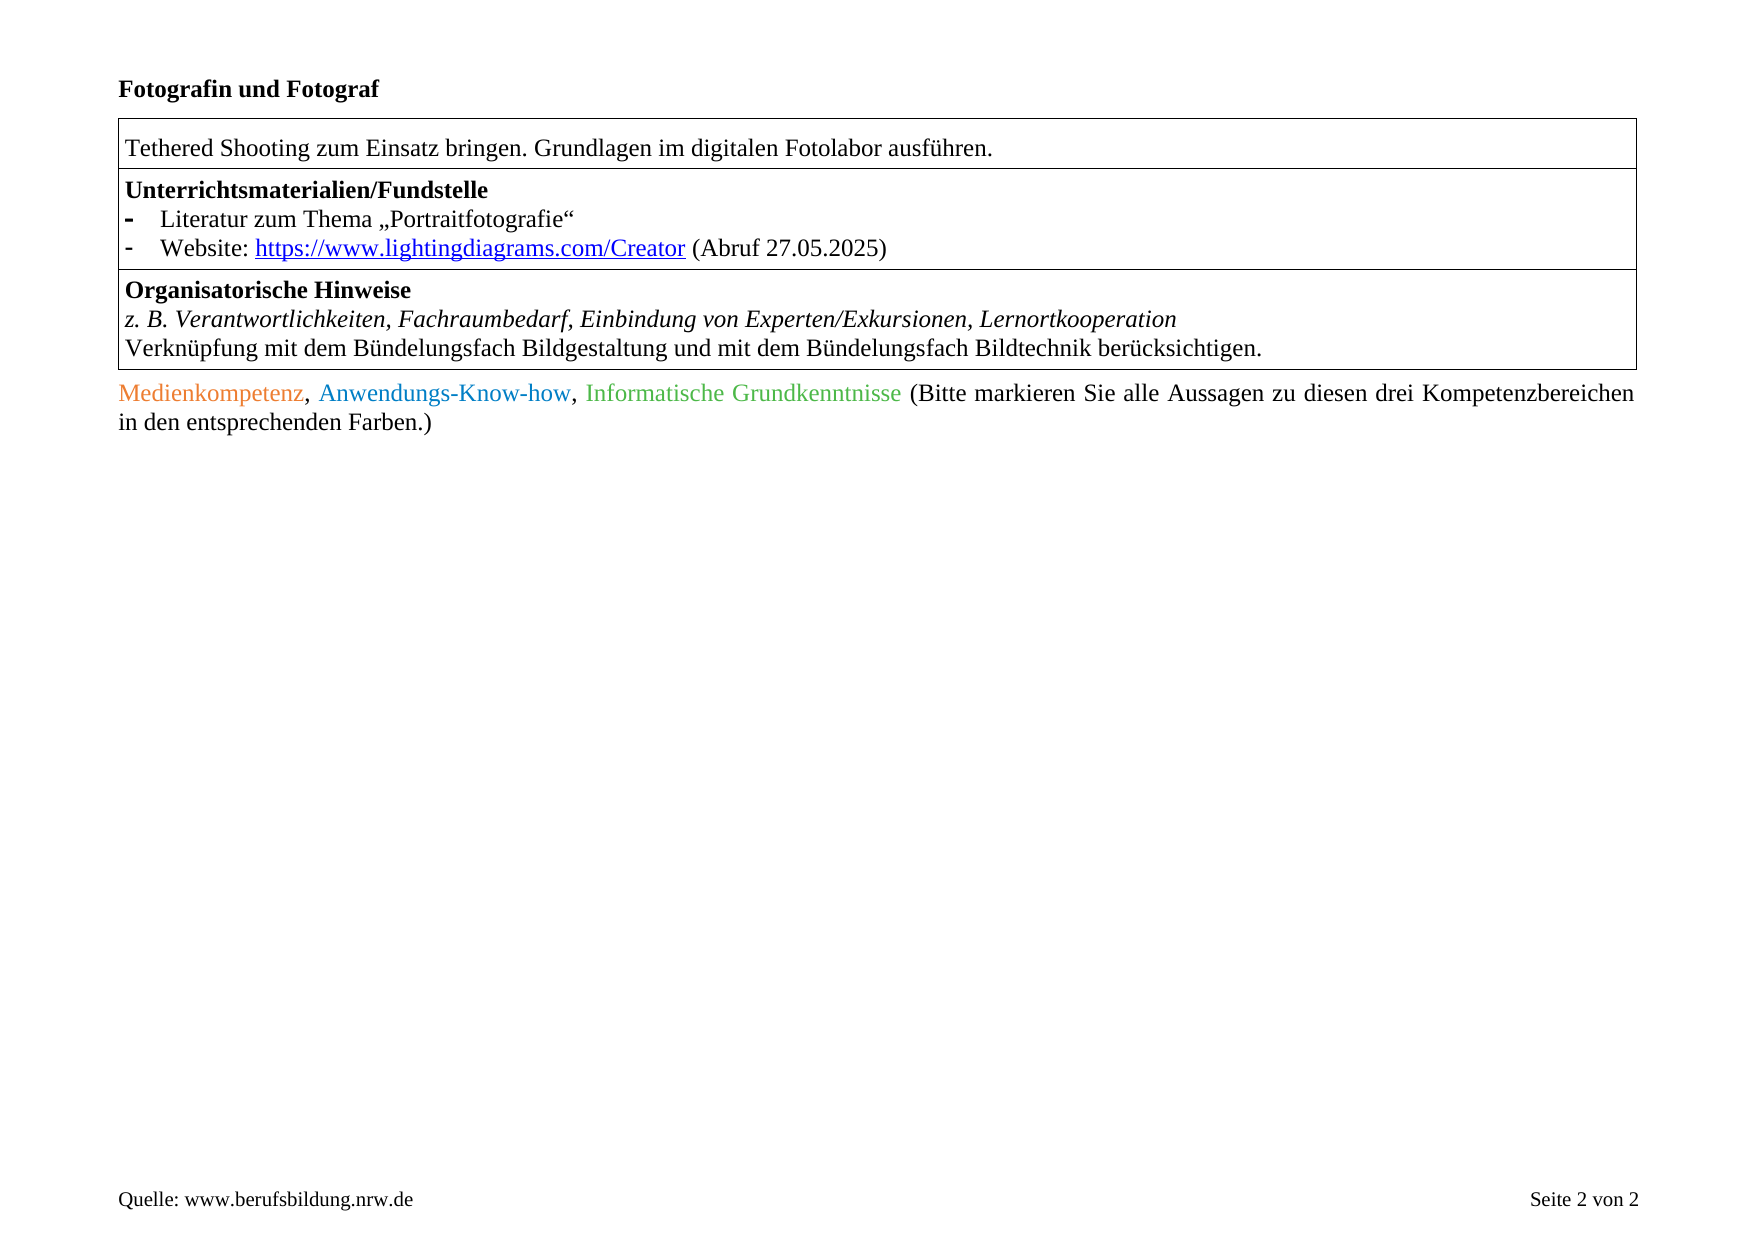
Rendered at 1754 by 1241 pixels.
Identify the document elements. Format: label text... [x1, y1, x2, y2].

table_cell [119, 119, 1636, 168]
table_cell Organisatorische Hinweise z. B. Verantwortlichkeiten, Fachraumbedarf, Einbindung von Experten/Exkursionen, Lernortkooperation Verknüpfung mit dem Bündelungsfach Bildgestaltung und mit dem Bündelungsfach Bildtechnik berücksichtigen. [119, 270, 1636, 369]
table_cell Unterrichtsmaterialien/Fundstelle Literatur zum Thema „Portraitfotografie“ Website: https://www.lightingdiagrams.com/Creator (Abruf 27.05.2025) [119, 169, 1636, 268]
text Medienkompetenz, Anwendungs-Know-how, Informatische Grundkenntnisse (Bitte markieren Sie alle Aussagen zu diesen drei Kompetenzbereichen in den entsprechenden Farben.) [118, 378, 1636, 436]
